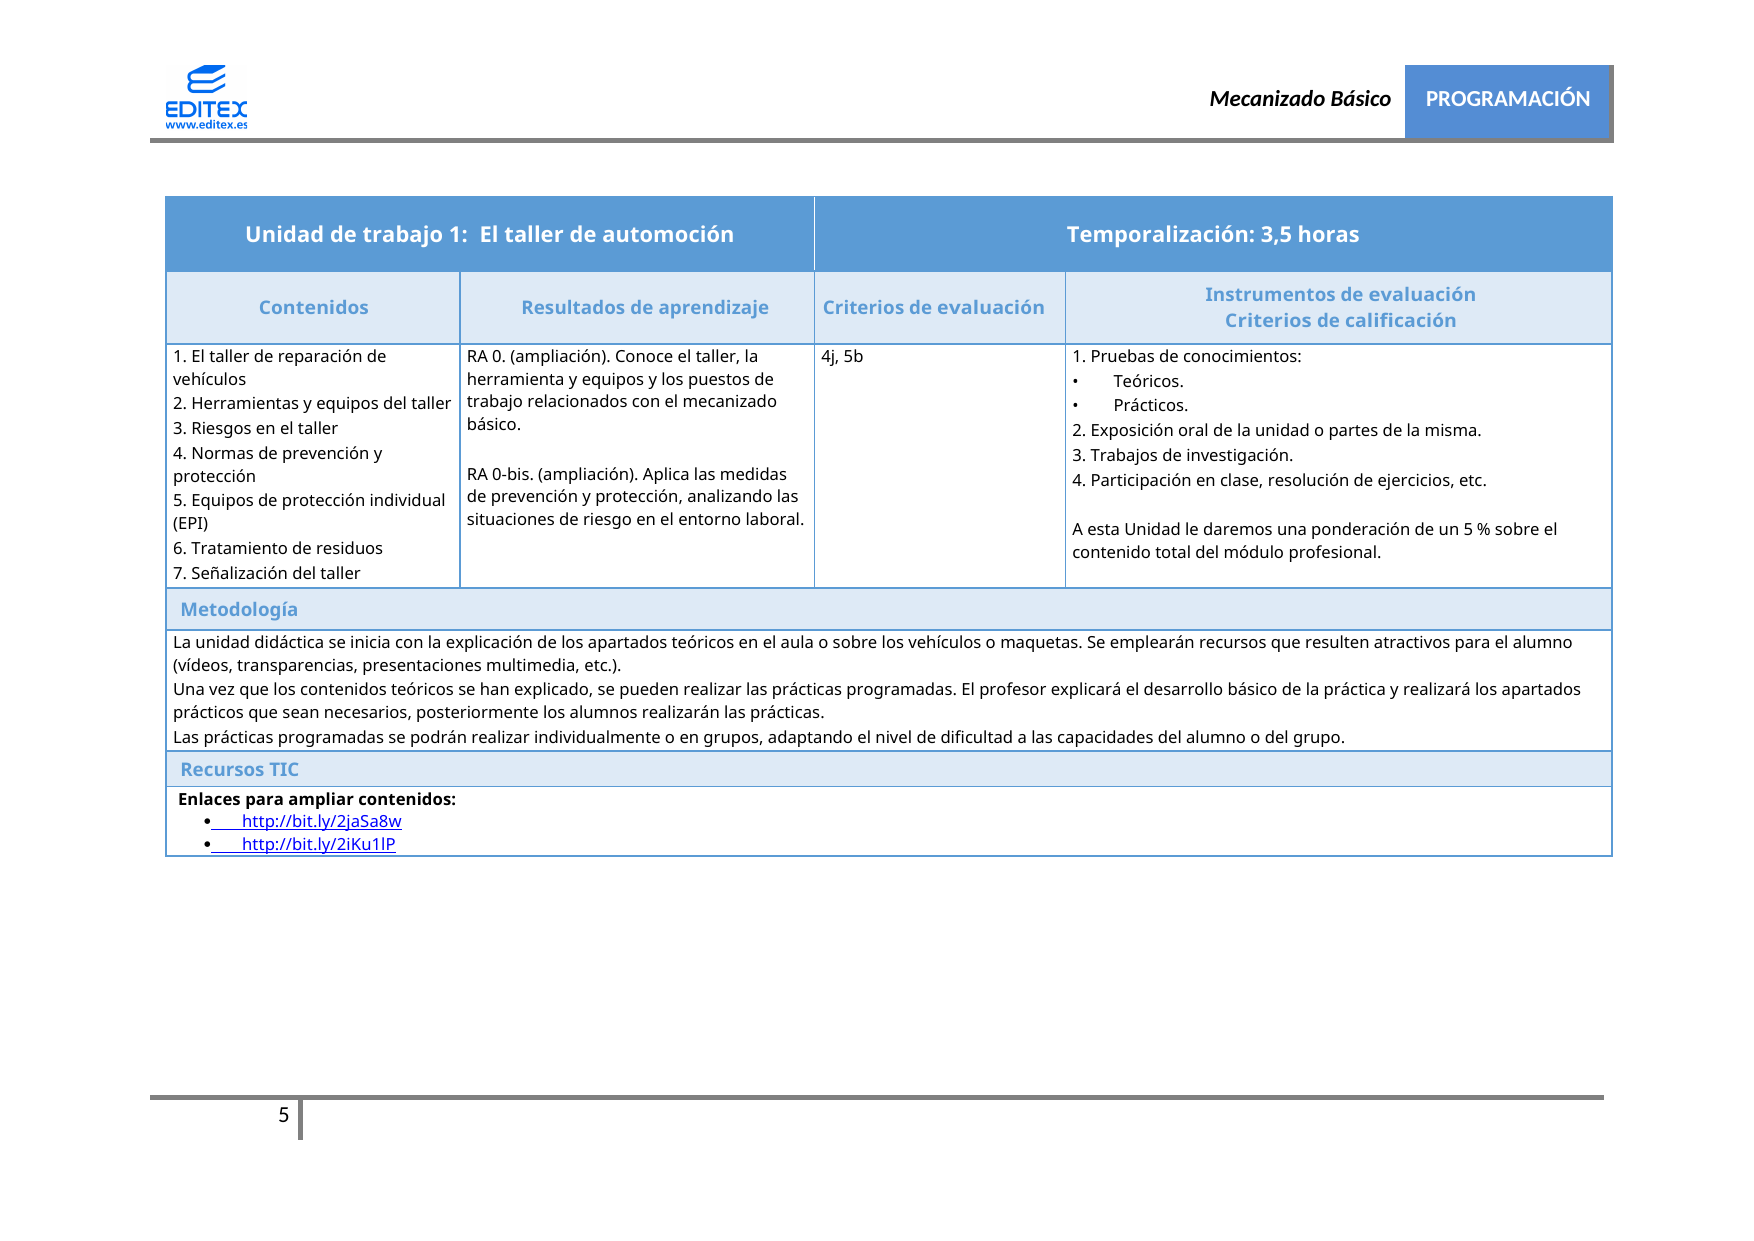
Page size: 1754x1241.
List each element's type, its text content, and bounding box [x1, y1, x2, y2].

table_cell 1. Pruebas de conocimientos: • Teóricos. • Prácticos. 2. Exposición oral de la unidad o partes de la misma. 3. Trabajos de investigación. 4. Participación en clase, resolución de ejercicios, etc. A esta Unidad le daremos una ponderación de un 5 % sobre el contenido total del módulo profesional. [1066, 345, 1611, 587]
table_cell RA 0. (ampliación). Conoce el taller, la herramienta y equipos y los puestos de trabajo relacionados con el mecanizado básico. RA 0-bis. (ampliación). Aplica las medidas de prevención y protección, analizando las situaciones de riesgo en el entorno laboral. [461, 345, 814, 587]
table_cell Recursos TIC [167, 752, 1611, 786]
table_cell 1. El taller de reparación de vehículos 2. Herramientas y equipos del taller 3. Riesgos en el taller 4. Normas de prevención y protección 5. Equipos de protección individual (EPI) 6. Tratamiento de residuos 7. Señalización del taller [167, 345, 459, 587]
table_cell Metodología [167, 589, 1611, 629]
table_cell La unidad didáctica se inicia con la explicación de los apartados teóricos en el aula o sobre los vehículos o maquetas. Se emplearán recursos que resulten atractivos para el alumno (vídeos, transparencias, presentaciones multimedia, etc.). Una vez que los contenidos teóricos se han explicado, se pueden realizar las prácticas programadas. El profesor explicará el desarrollo básico de la práctica y realizará los apartados prácticos que sean necesarios, posteriormente los alumnos realizarán las prácticas. Las prácticas programadas se podrán realizar individualmente o en grupos, adaptando el nivel de dificultad a las capacidades del alumno o del grupo. [167, 631, 1611, 750]
table_cell Instrumentos de evaluación Criterios de calificación [1066, 272, 1611, 343]
table_cell Criterios de evaluación [815, 272, 1065, 343]
table_cell Enlaces para ampliar contenidos: http://bit.ly/2jaSa8w http://bit.ly/2iKu1lP [167, 787, 1611, 855]
table_header Unidad de trabajo 1: El taller de automoción [167, 197, 814, 270]
table_cell 4j, 5b [815, 345, 1065, 587]
table_cell Resultados de aprendizaje [461, 272, 814, 343]
picture [166, 65, 248, 131]
table_header Temporalización: 3,5 horas [815, 197, 1611, 270]
table_cell Contenidos [167, 272, 459, 343]
